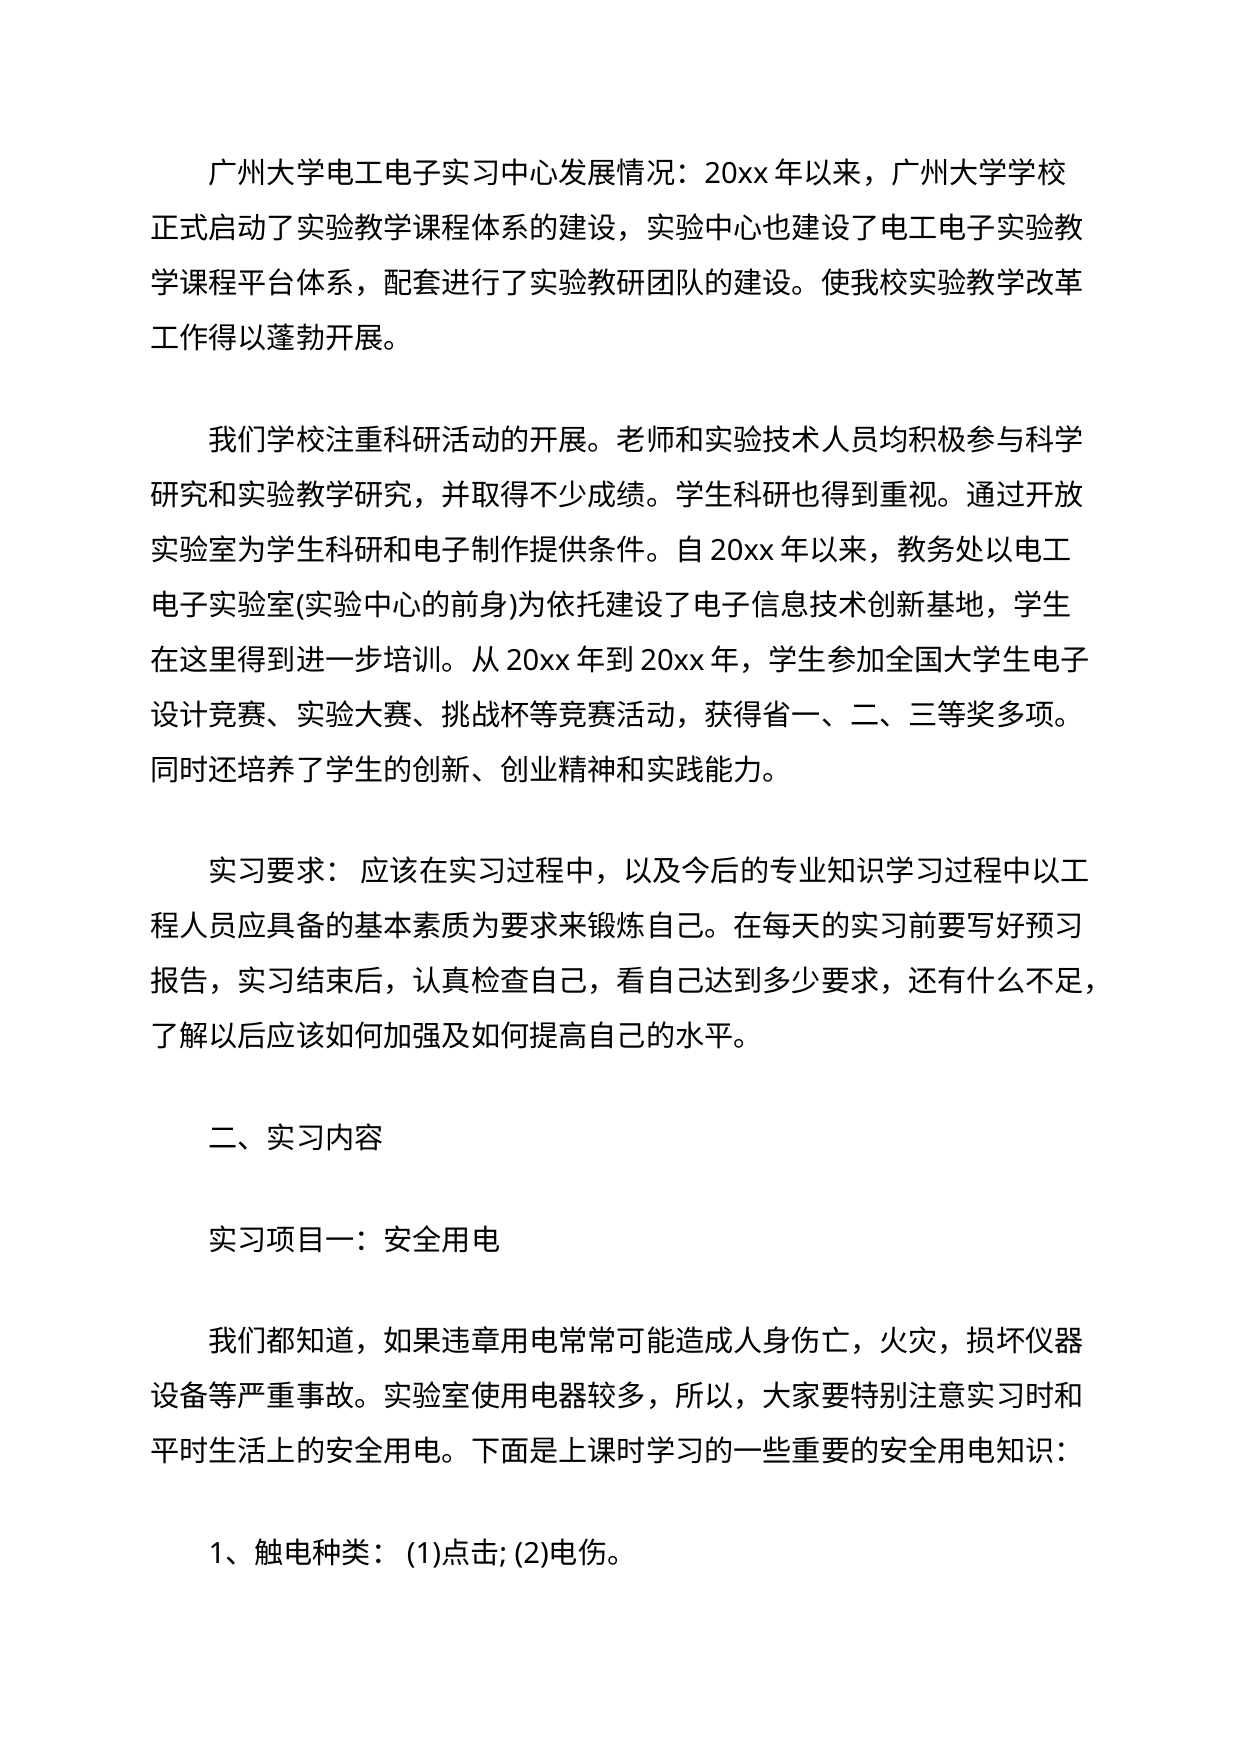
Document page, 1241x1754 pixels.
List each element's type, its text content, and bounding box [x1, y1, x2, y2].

text 实习项目一：安全用电 [150, 1216, 1090, 1258]
text 我们都知道，如果违章用电常常可能造成人身伤亡，火灾，损坏仪器设备等严重事故。实验室使用电器较多，所以，大家要特别注意实习时和平时生活上的安全用电。下面是上课时学习的一些重要的安全用电知识： [150, 1318, 1090, 1470]
text 1、触电种类： (1)点击; (2)电伤。 [150, 1529, 1090, 1572]
text 广州大学电工电子实习中心发展情况：20xx年以来，广州大学学校正式启动了实验教学课程体系的建设，实验中心也建设了电工电子实验教学课程平台体系，配套进行了实验教研团队的建设。使我校实验教学改革工作得以蓬勃开展。 [150, 150, 1090, 357]
text 二、实习内容 [150, 1114, 1090, 1157]
text 实习要求： 应该在实习过程中，以及今后的专业知识学习过程中以工程人员应具备的基本素质为要求来锻炼自己。在每天的实习前要写好预习报告，实习结束后，认真检查自己，看自己达到多少要求，还有什么不足，了解以后应该如何加强及如何提高自己的水平。 [150, 848, 1090, 1055]
text 我们学校注重科研活动的开展。老师和实验技术人员均积极参与科学研究和实验教学研究，并取得不少成绩。学生科研也得到重视。通过开放实验室为学生科研和电子制作提供条件。自20xx年以来，教务处以电工电子实验室(实验中心的前身)为依托建设了电子信息技术创新基地，学生在这里得到进一步培训。从20xx年到20xx年，学生参加全国大学生电子设计竞赛、实验大赛、挑战杯等竞赛活动，获得省一、二、三等奖多项。同时还培养了学生的创新、创业精神和实践能力。 [150, 417, 1090, 788]
